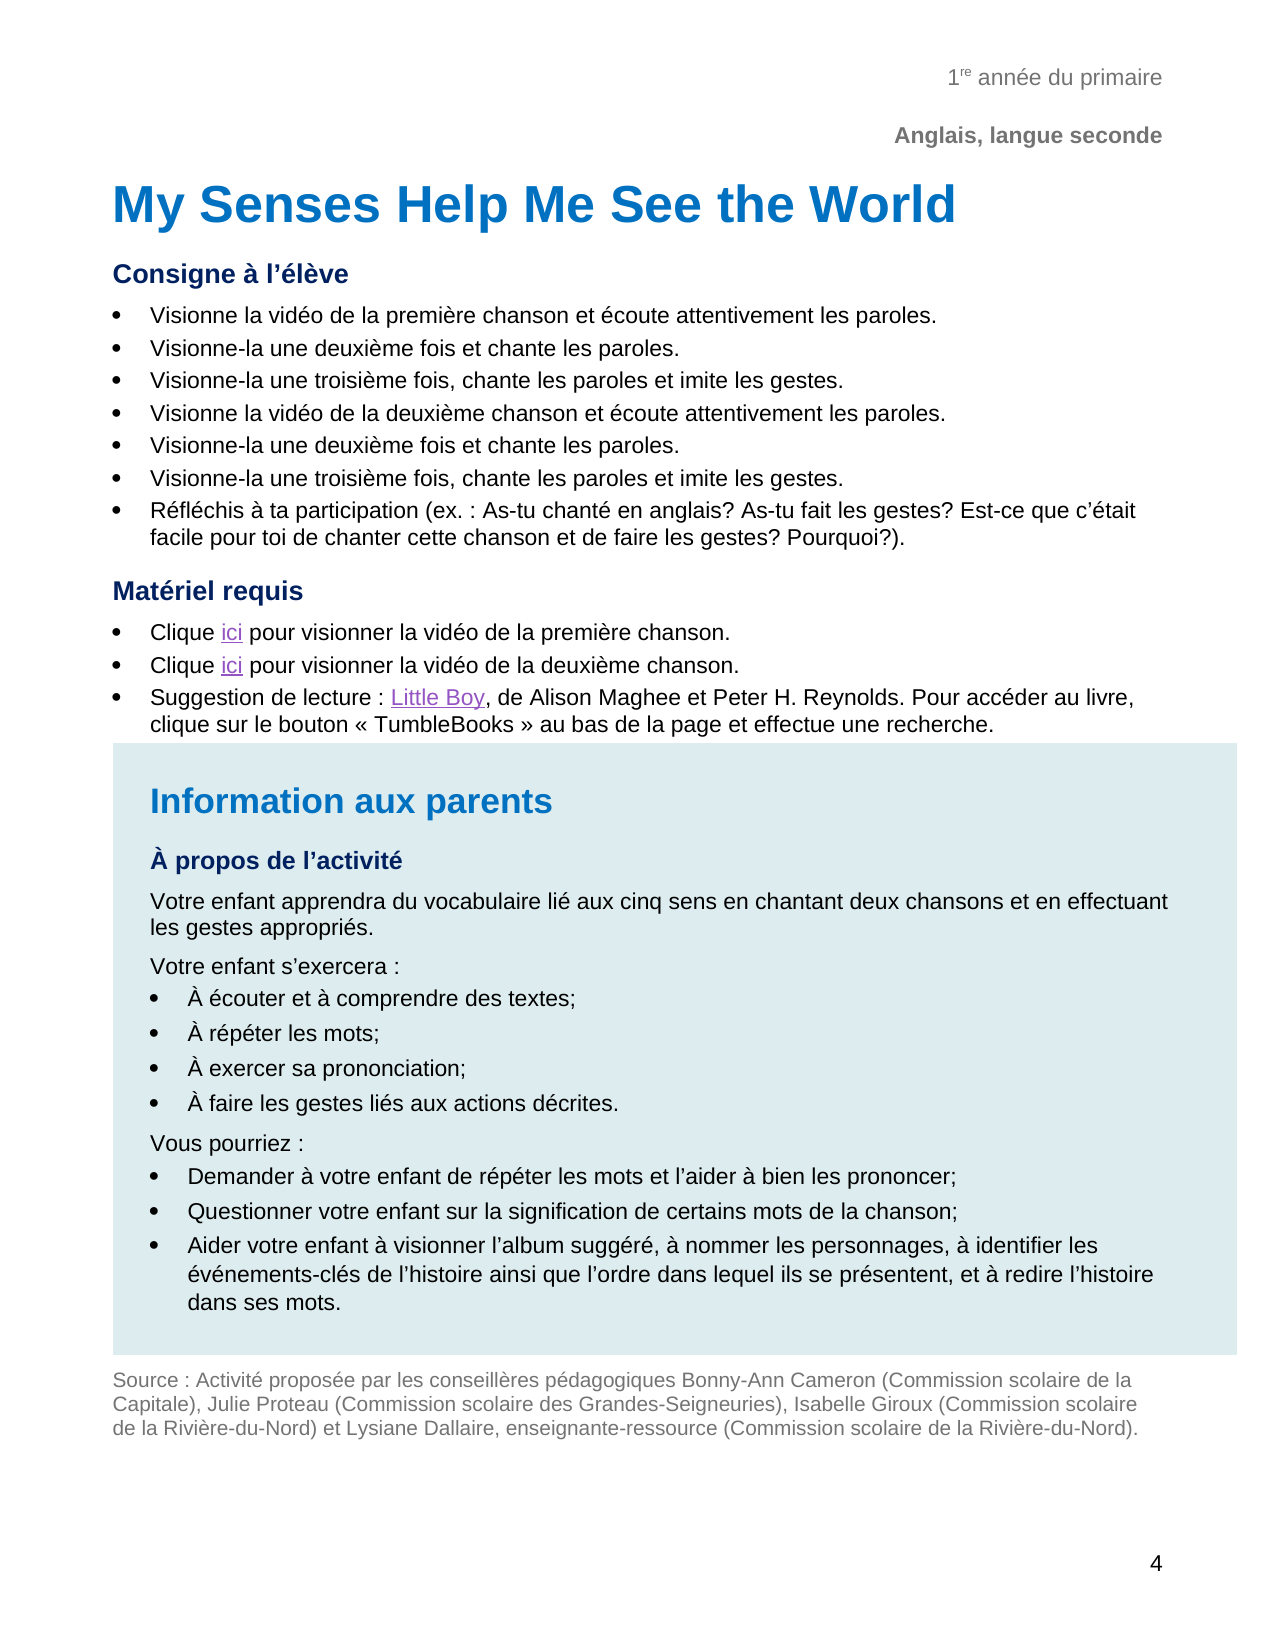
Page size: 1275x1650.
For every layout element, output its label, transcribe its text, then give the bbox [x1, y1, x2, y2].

text Visionne-la une troisième fois, chante les paroles et imite les gestes. [112, 367, 1162, 393]
table_header Information aux parents À propos de l’activité Votre enfant apprendra du vocabulaire lié aux cinq sens en chantant deux chansons et en effectuant les gestes appropriés. Votre enfant s’exercera : À écouter et à comprendre des textes; À répéter les mots; À exercer sa prononciation; À faire les gestes liés aux actions décrites. Vous pourriez : Demander à votre enfant de répéter les mots et l’aider à bien les prononcer; Questionner votre enfant sur la signification de certains mots de la chanson; Aider votre enfant à visionner l’album suggéré, à nommer les personnages, à identifier les événements-clés de l’histoire ainsi que l’ordre dans lequel ils se présentent, et à redire l’histoire dans ses mots. [113, 743, 1237, 1355]
text Visionne-la une deuxième fois et chante les paroles. [112, 334, 1162, 361]
text Consigne à l’élève [112, 258, 1162, 289]
text Anglais, langue seconde [112, 122, 1162, 148]
text Visionne la vidéo de la première chanson et écoute attentivement les paroles. [112, 302, 1162, 328]
text Suggestion de lecture : Little Boy, de Alison Maghee et Peter H. Reynolds. Pour accéder au livre, clique sur le bouton « TumbleBooks » au bas de la page et effectue une recherche. [112, 684, 1162, 737]
text Clique ici pour visionner la vidéo de la première chanson. [112, 619, 1162, 645]
text Source : Activité proposée par les conseillères pédagogiques Bonny-Ann Cameron (Commission scolaire de la Capitale), Julie Proteau (Commission scolaire des Grandes-Seigneuries), Isabelle Giroux (Commission scolaire de la Rivière-du-Nord) et Lysiane Dallaire, enseignante-ressource (Commission scolaire de la Rivière-du-Nord). [112, 1368, 1162, 1439]
text Clique ici pour visionner la vidéo de la deuxième chanson. [112, 652, 1162, 678]
text Visionne la vidéo de la deuxième chanson et écoute attentivement les paroles. [112, 400, 1162, 426]
text Visionne-la une deuxième fois et chante les paroles. [112, 432, 1162, 459]
text My Senses Help Me See the World [112, 173, 1162, 233]
text Matériel requis [112, 575, 1083, 606]
text Visionne-la une troisième fois, chante les paroles et imite les gestes. [112, 465, 1162, 491]
text Réfléchis à ta participation (ex. : As-tu chanté en anglais? As-tu fait les gestes? Est-ce que c’était facile pour toi de chanter cette chanson et de faire les gestes? Pourquoi?). [112, 497, 1162, 550]
